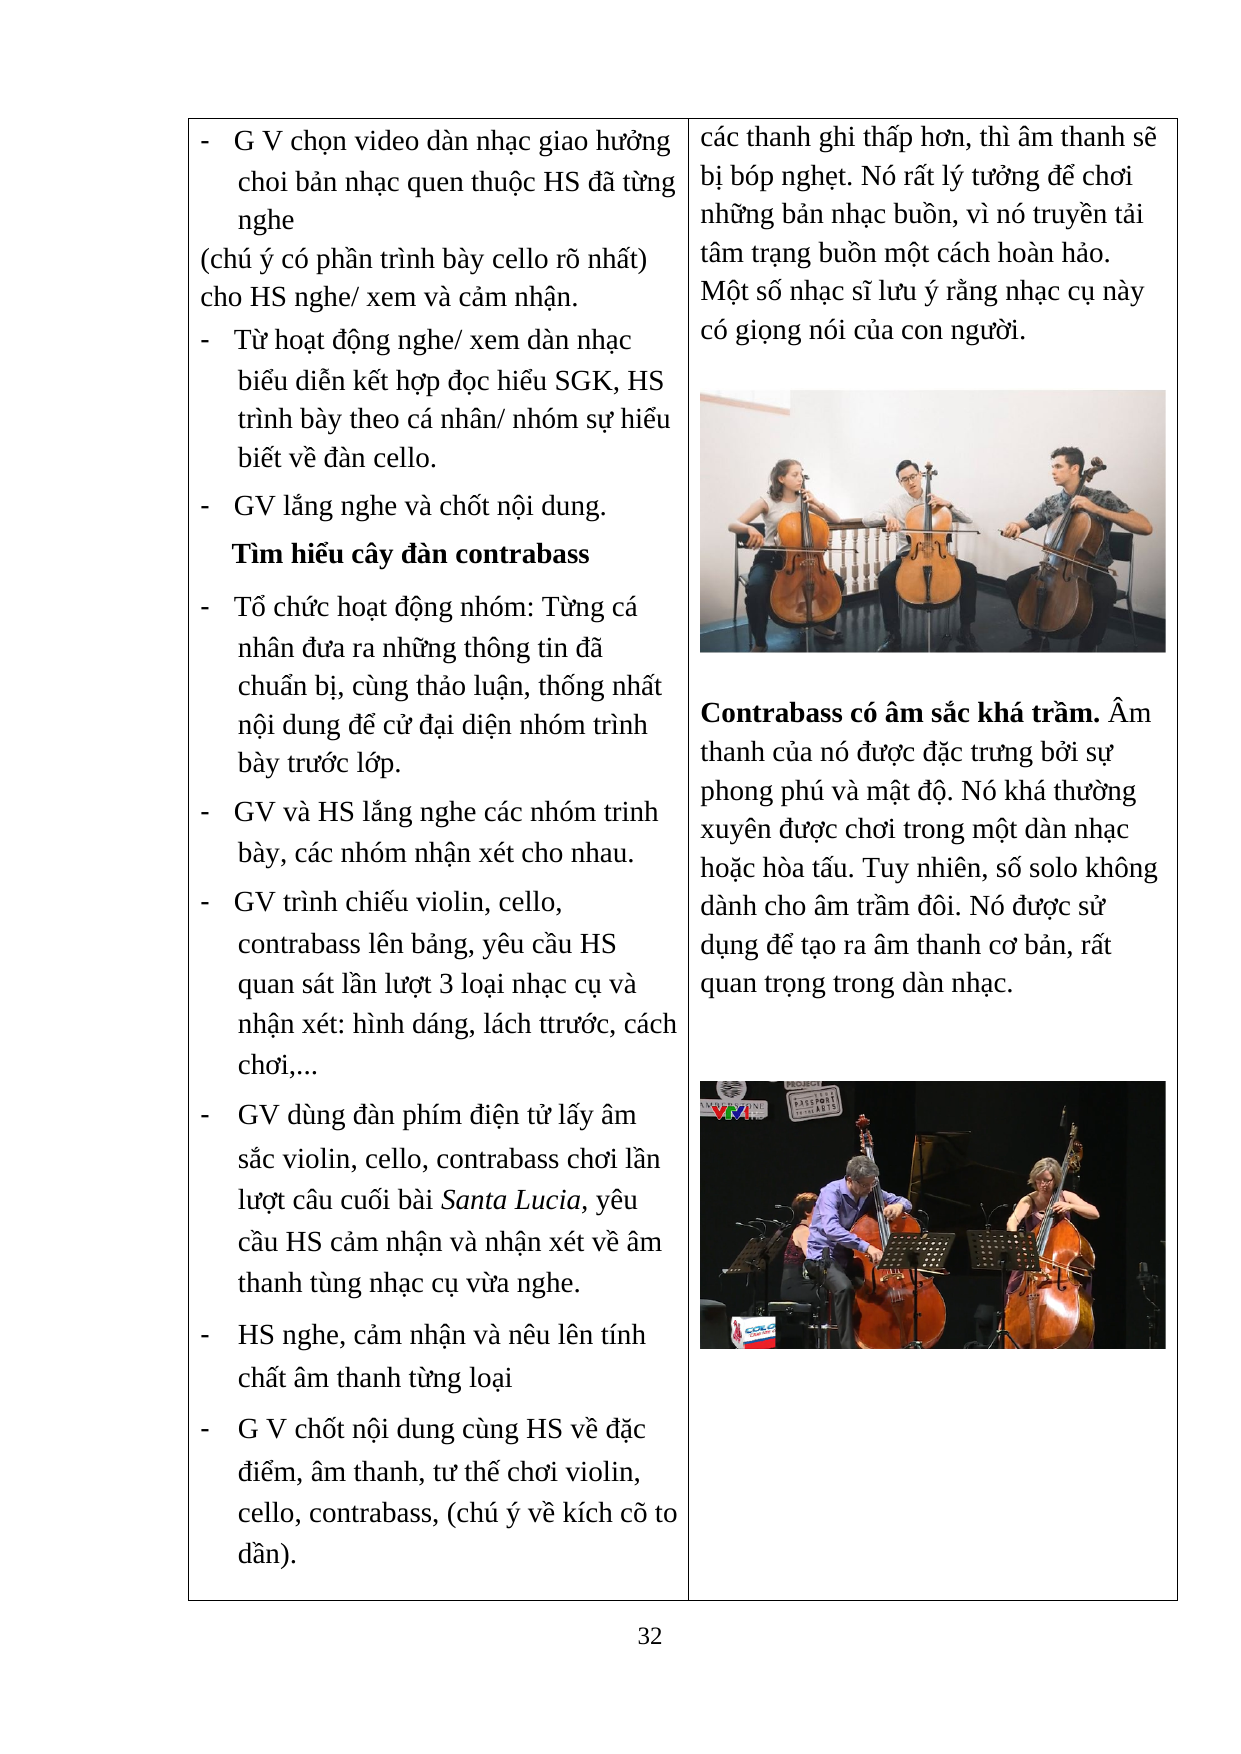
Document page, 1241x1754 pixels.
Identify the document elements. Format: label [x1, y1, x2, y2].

table_cell [189, 119, 688, 1600]
picture [700, 388, 1166, 653]
table_cell [689, 119, 1177, 1600]
picture [700, 1081, 1166, 1349]
